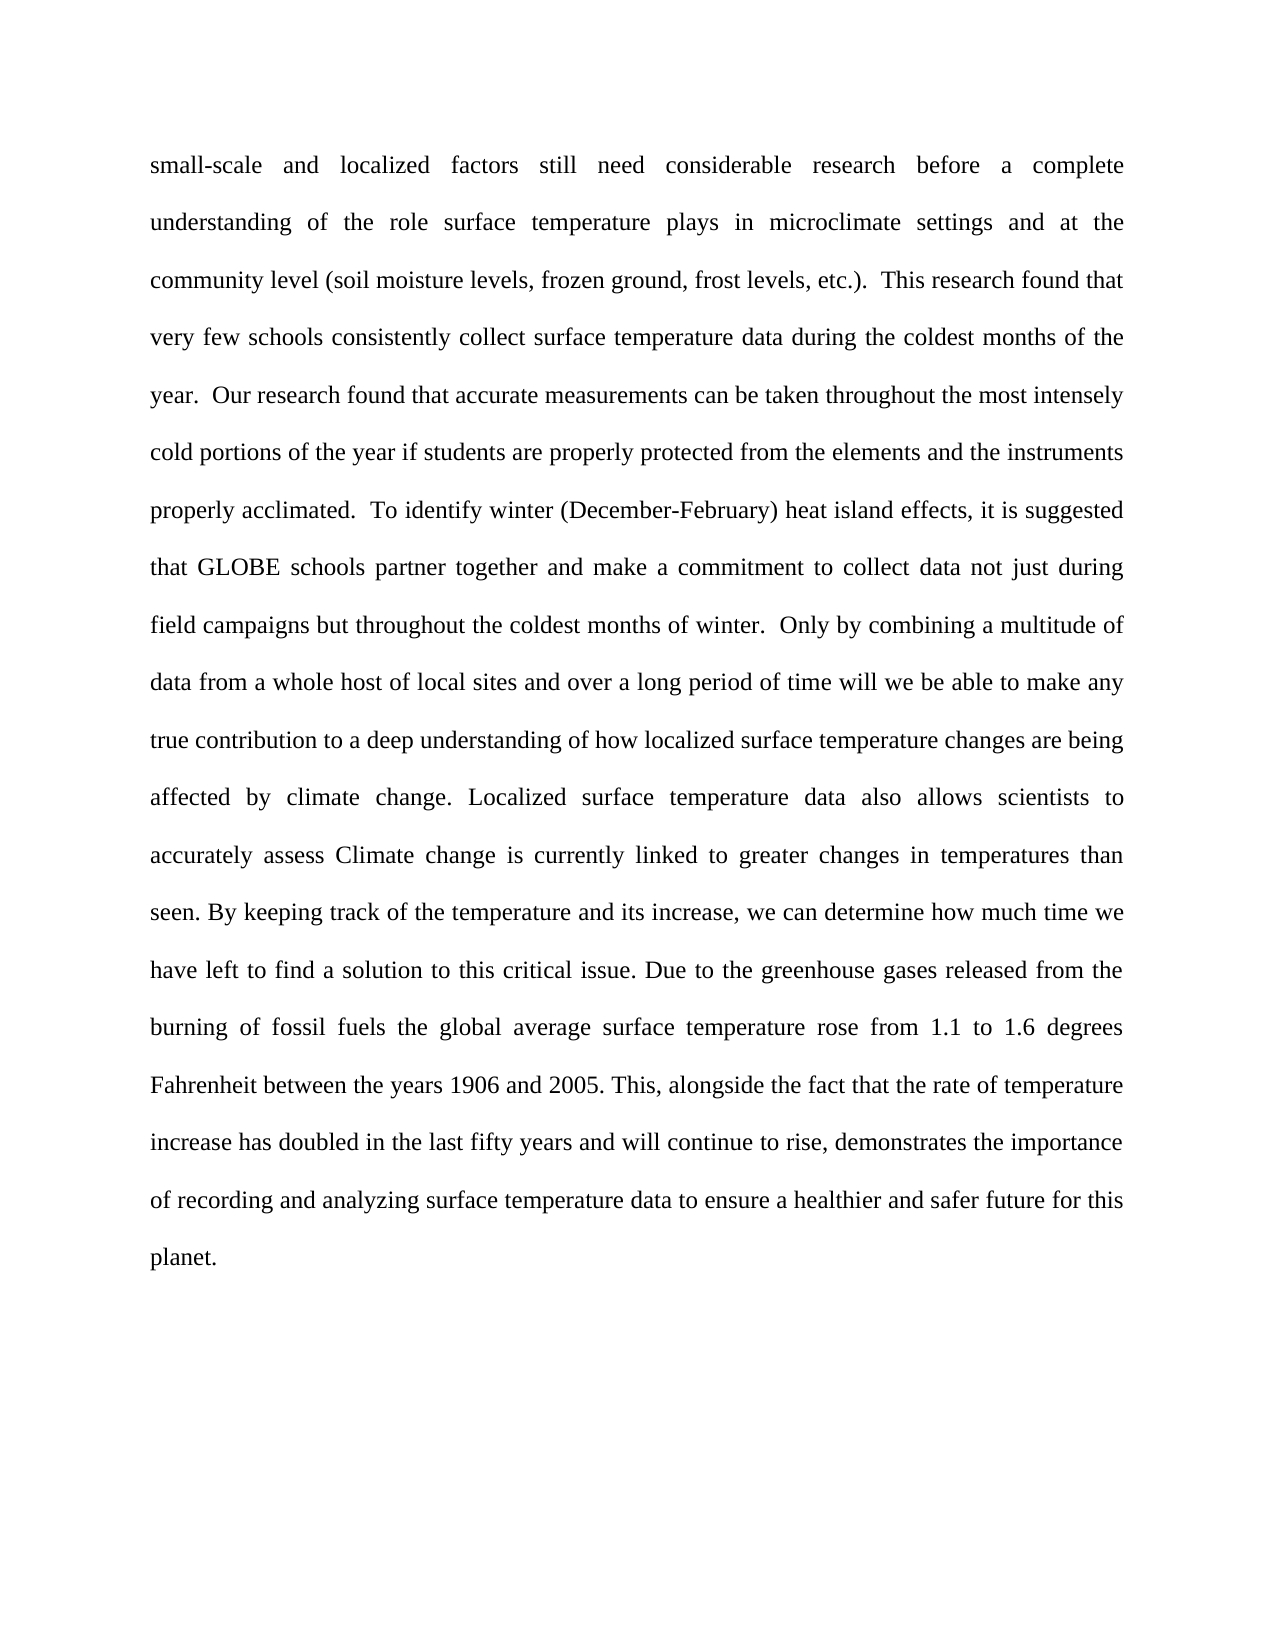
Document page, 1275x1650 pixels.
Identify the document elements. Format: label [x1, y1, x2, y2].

text [150, 150, 1125, 1271]
